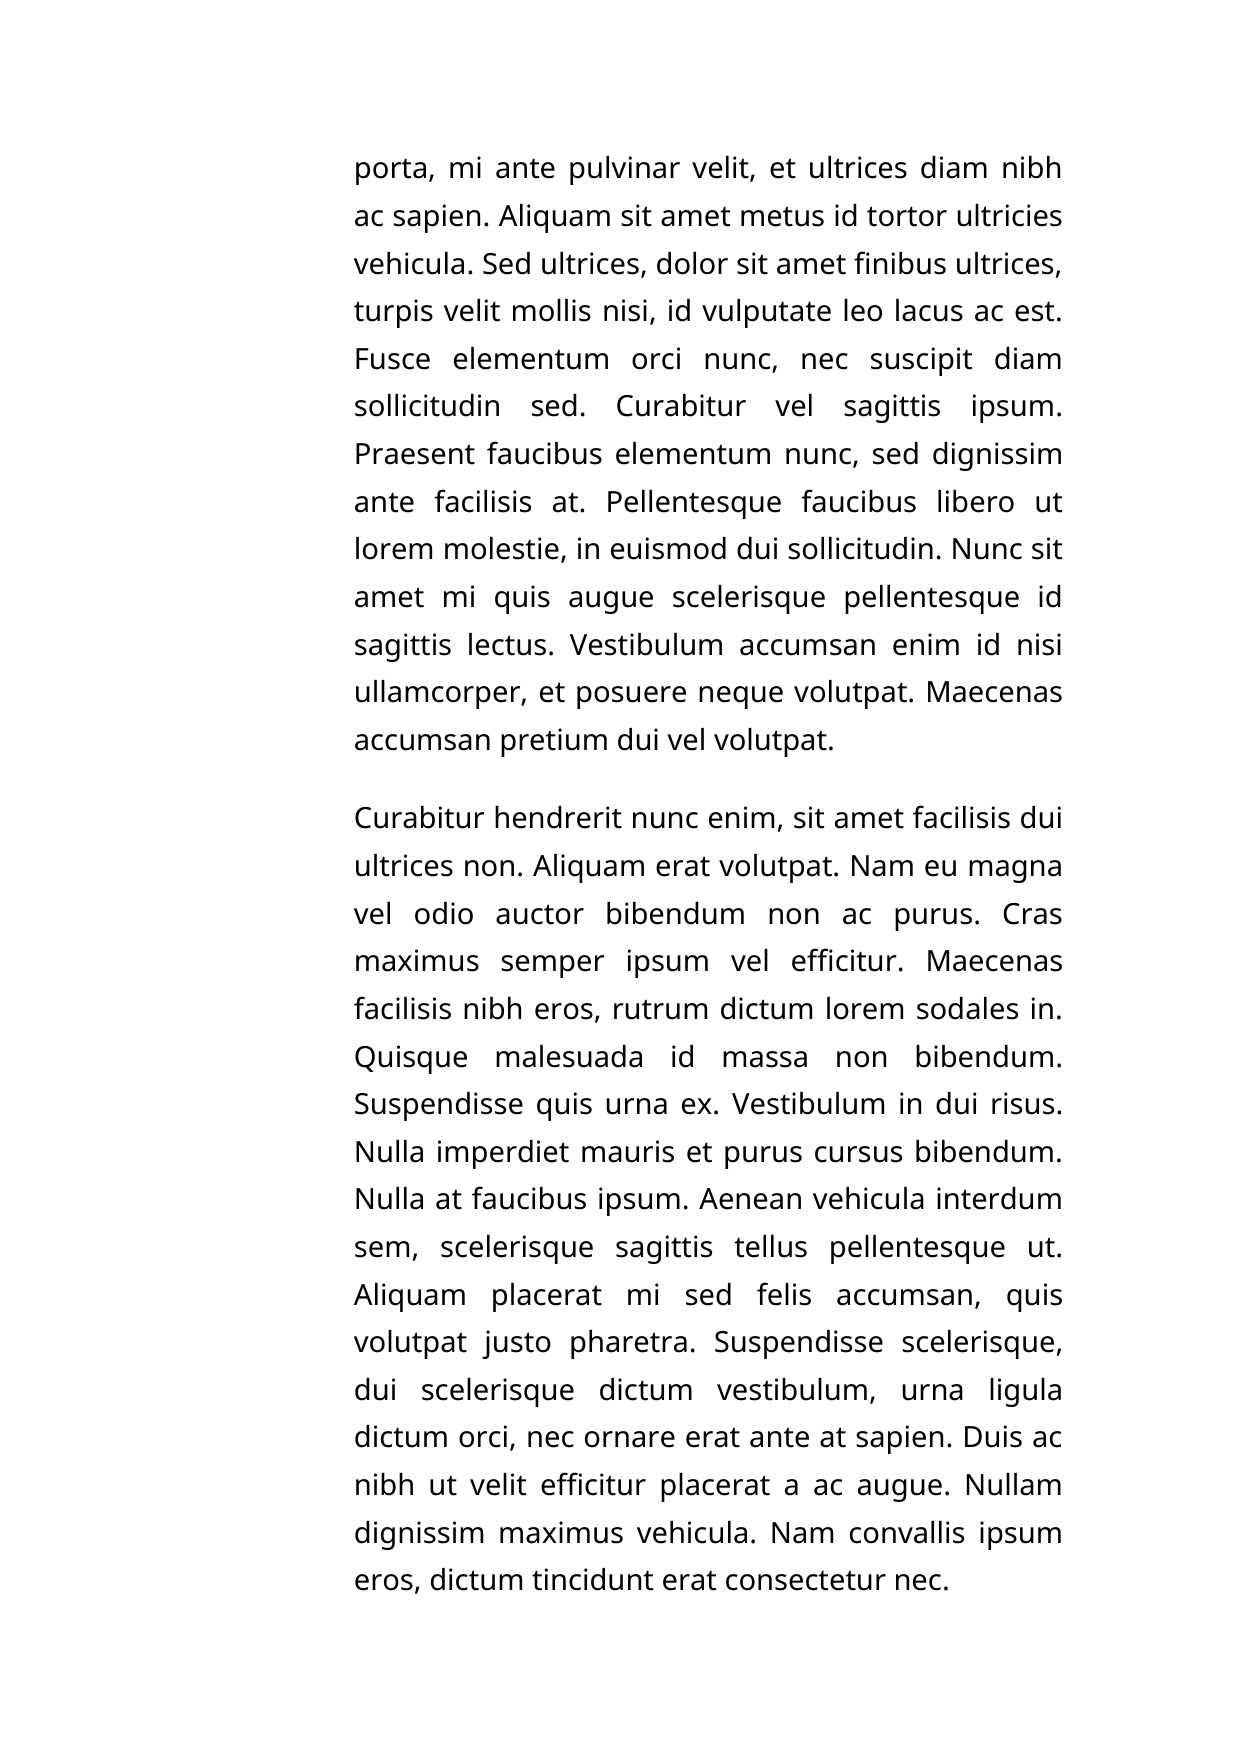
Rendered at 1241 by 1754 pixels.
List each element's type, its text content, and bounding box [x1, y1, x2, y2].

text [354, 148, 1064, 759]
text Curabitur hendrerit nunc enim, sit amet facilisis dui ultrices non. Aliquam erat volutpat. Nam eu magna vel odio auctor bibendum non ac purus. Cras maximus semper ipsum vel efficitur. Maecenas facilisis nibh eros, rutrum dictum lorem sodales in. Quisque malesuada id massa non bibendum. Suspendisse quis urna ex. Vestibulum in dui risus. Nulla imperdiet mauris et purus cursus bibendum. Nulla at faucibus ipsum. Aenean vehicula interdum sem, scelerisque sagittis tellus pellentesque ut. Aliquam placerat mi sed felis accumsan, quis volutpat justo pharetra. Suspendisse scelerisque, dui scelerisque dictum vestibulum, urna ligula dictum orci, nec ornare erat ante at sapien. Duis ac nibh ut velit efficitur placerat a ac augue. Nullam dignissim maximus vehicula. Nam convallis ipsum eros, dictum tincidunt erat consectetur nec. [354, 798, 1064, 1599]
